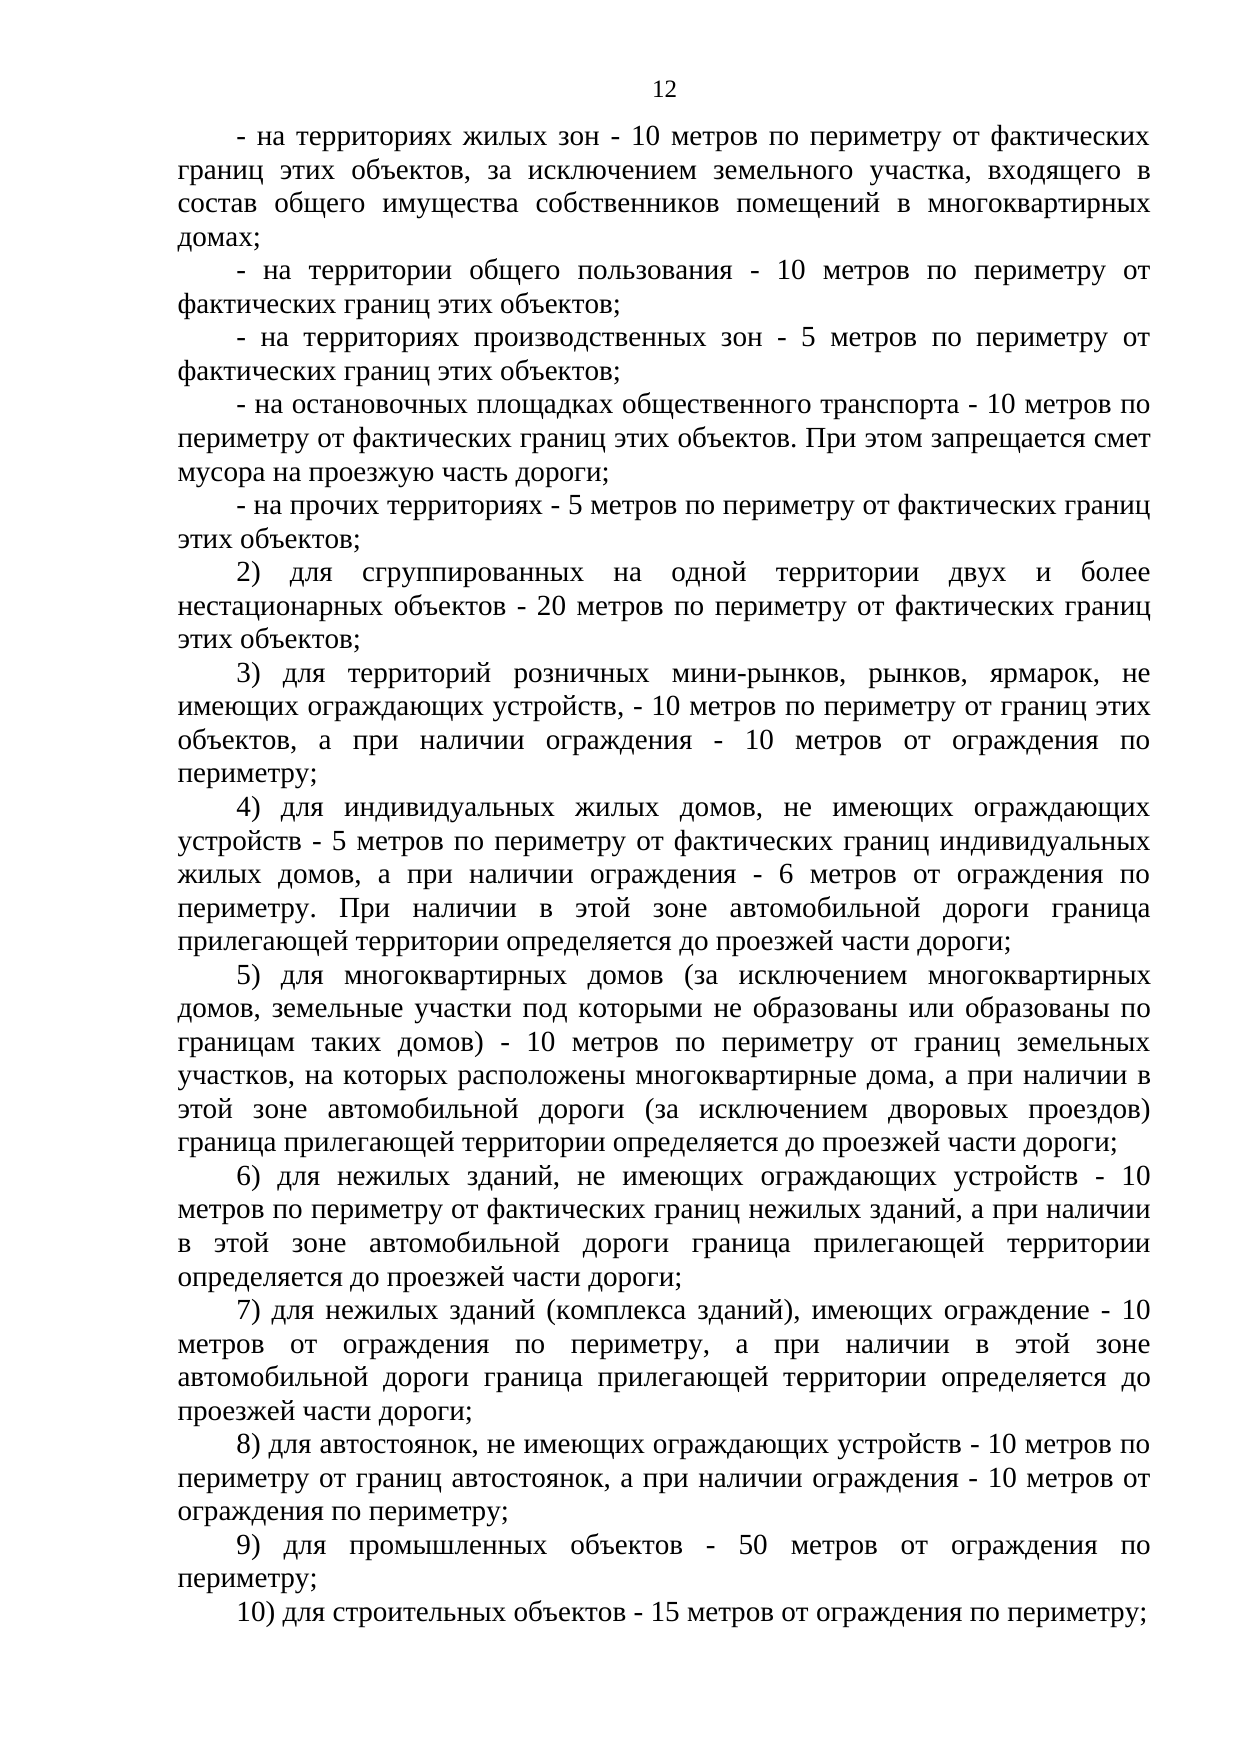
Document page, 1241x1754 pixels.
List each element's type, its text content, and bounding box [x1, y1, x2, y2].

text 3) для территорий розничных мини-рынков, рынков, ярмарок, не имеющих ограждающих устройств, - 10 метров по периметру от границ этих объектов, а при наличии ограждения - 10 метров от ограждения по периметру; [177, 655, 1152, 789]
text - на прочих территориях - 5 метров по периметру от фактических границ этих объектов; [177, 487, 1152, 554]
text 6) для нежилых зданий, не имеющих ограждающих устройств - 10 метров по периметру от фактических границ нежилых зданий, а при наличии в этой зоне автомобильной дороги граница прилегающей территории определяется до проезжей части дороги; [177, 1158, 1152, 1292]
text 7) для нежилых зданий (комплекса зданий), имеющих ограждение - 10 метров от ограждения по периметру, а при наличии в этой зоне автомобильной дороги граница прилегающей территории определяется до проезжей части дороги; [177, 1292, 1152, 1426]
text - на территориях жилых зон - 10 метров по периметру от фактических границ этих объектов, за исключением земельного участка, входящего в состав общего имущества собственников помещений в многоквартирных домах; [177, 118, 1152, 252]
text 2) для сгруппированных на одной территории двух и более нестационарных объектов - 20 метров по периметру от фактических границ этих объектов; [177, 554, 1152, 655]
text 10) для строительных объектов - 15 метров от ограждения по периметру; [177, 1594, 1152, 1628]
text 9) для промышленных объектов - 50 метров от ограждения по периметру; [177, 1527, 1152, 1594]
text - на остановочных площадках общественного транспорта - 10 метров по периметру от фактических границ этих объектов. При этом запрещается смет мусора на проезжую часть дороги; [177, 387, 1152, 487]
text - на территории общего пользования - 10 метров по периметру от фактических границ этих объектов; [177, 252, 1152, 319]
text - на территориях производственных зон - 5 метров по периметру от фактических границ этих объектов; [177, 319, 1152, 387]
text 5) для многоквартирных домов (за исключением многоквартирных домов, земельные участки под которыми не образованы или образованы по границам таких домов) - 10 метров по периметру от границ земельных участков, на которых расположены многоквартирные дома, а при наличии в этой зоне автомобильной дороги (за исключением дворовых проездов) граница прилегающей территории определяется до проезжей части дороги; [177, 957, 1152, 1158]
text 8) для автостоянок, не имеющих ограждающих устройств - 10 метров по периметру от границ автостоянок, а при наличии ограждения - 10 метров от ограждения по периметру; [177, 1426, 1152, 1527]
text 4) для индивидуальных жилых домов, не имеющих ограждающих устройств - 5 метров по периметру от фактических границ индивидуальных жилых домов, а при наличии ограждения - 6 метров от ограждения по периметру. При наличии в этой зоне автомобильной дороги граница прилегающей территории определяется до проезжей части дороги; [177, 789, 1152, 957]
